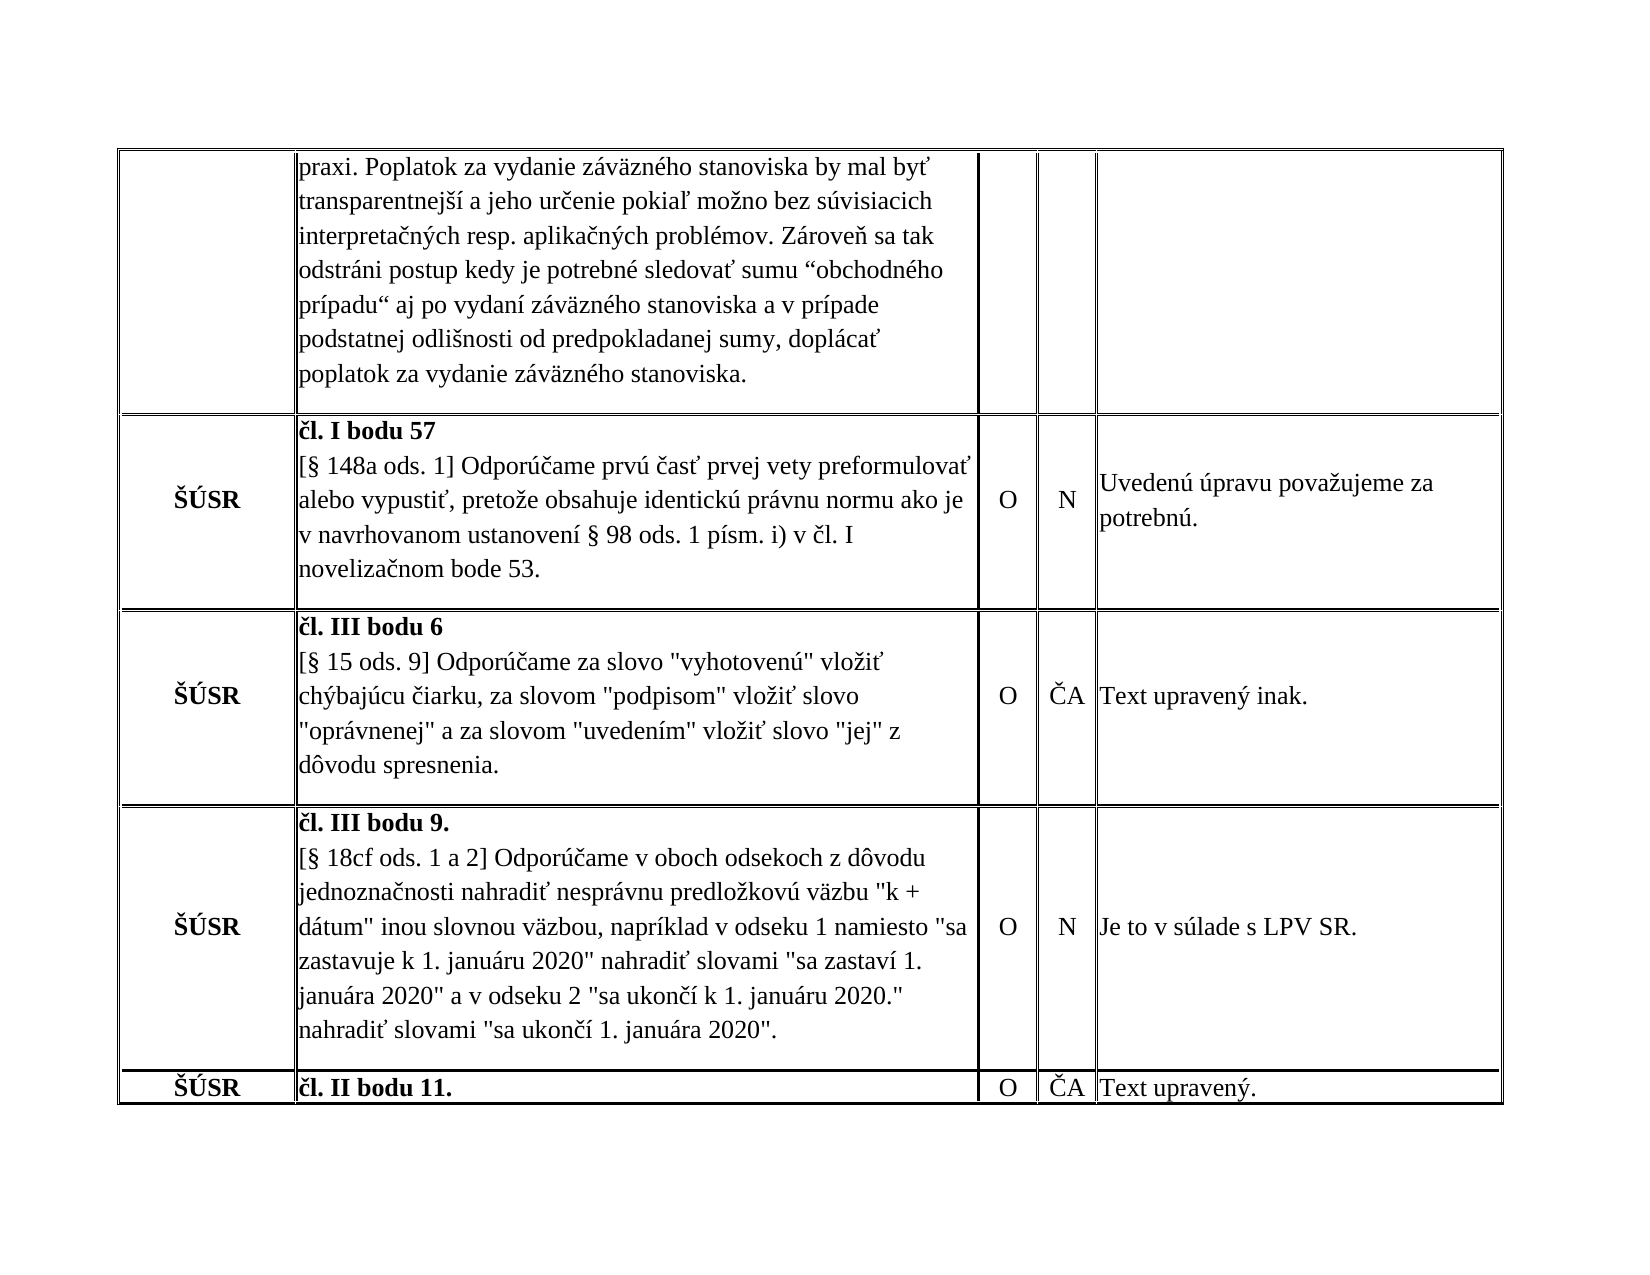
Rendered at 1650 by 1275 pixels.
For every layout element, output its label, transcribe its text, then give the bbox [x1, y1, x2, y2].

table_cell ČA [1038, 1072, 1097, 1102]
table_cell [296, 1072, 978, 1102]
table_cell O [978, 1072, 1038, 1102]
table_cell ŠÚSR [120, 608, 294, 804]
table_cell Je to v súlade s LPV SR. [1098, 804, 1501, 1069]
table_cell ŠÚSR [120, 1069, 296, 1102]
table_cell N [1039, 808, 1095, 1069]
table_cell O [980, 808, 1036, 1069]
table_cell ČA [1039, 612, 1095, 804]
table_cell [1097, 151, 1501, 412]
table_cell čl. I bodu 57 [§ 148a ods. 1] Odporúčame prvú časť prvej vety preformulovať alebo vypustiť, pretože obsahuje identickú právnu normu ako je v navrhovanom ustanovení § 98 ods. 1 písm. i) v čl. I novelizačnom bode 53. [298, 416, 977, 608]
table_cell Z [978, 151, 1038, 412]
table_cell Text upravený inak. [1098, 608, 1501, 804]
table_cell ŠÚSR [120, 412, 294, 608]
table_cell N [1038, 151, 1097, 412]
table_cell čl. III bodu 9. [§ 18cf ods. 1 a 2] Odporúčame v oboch odsekoch z dôvodu jednoznačnosti nahradiť nesprávnu predložkovú väzbu "k + dátum" inou slovnou väzbou, napríklad v odseku 1 namiesto "sa zastavuje k 1. januáru 2020" nahradiť slovami "sa zastaví 1. januára 2020" a v odseku 2 "sa ukončí k 1. januáru 2020." nahradiť slovami "sa ukončí 1. januára 2020". [298, 808, 977, 1069]
table_cell Uvedenú úpravu považujeme za potrebnú. [1098, 412, 1501, 608]
table_cell N [1039, 416, 1095, 608]
table_cell čl. III bodu 6 [§ 15 ods. 9] Odporúčame za slovo "vyhotovenú" vložiť chýbajúcu čiarku, za slovom "podpisom" vložiť slovo "oprávnenej" a za slovom "uvedením" vložiť slovo "jej" z dôvodu spresnenia. [298, 612, 977, 804]
table_cell ŠÚSR [120, 804, 294, 1069]
table_cell O [980, 612, 1036, 804]
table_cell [296, 151, 978, 412]
table_cell SKDP [118, 149, 296, 412]
table_cell O [980, 416, 1036, 608]
table_cell Text upravený. [1097, 1069, 1501, 1102]
